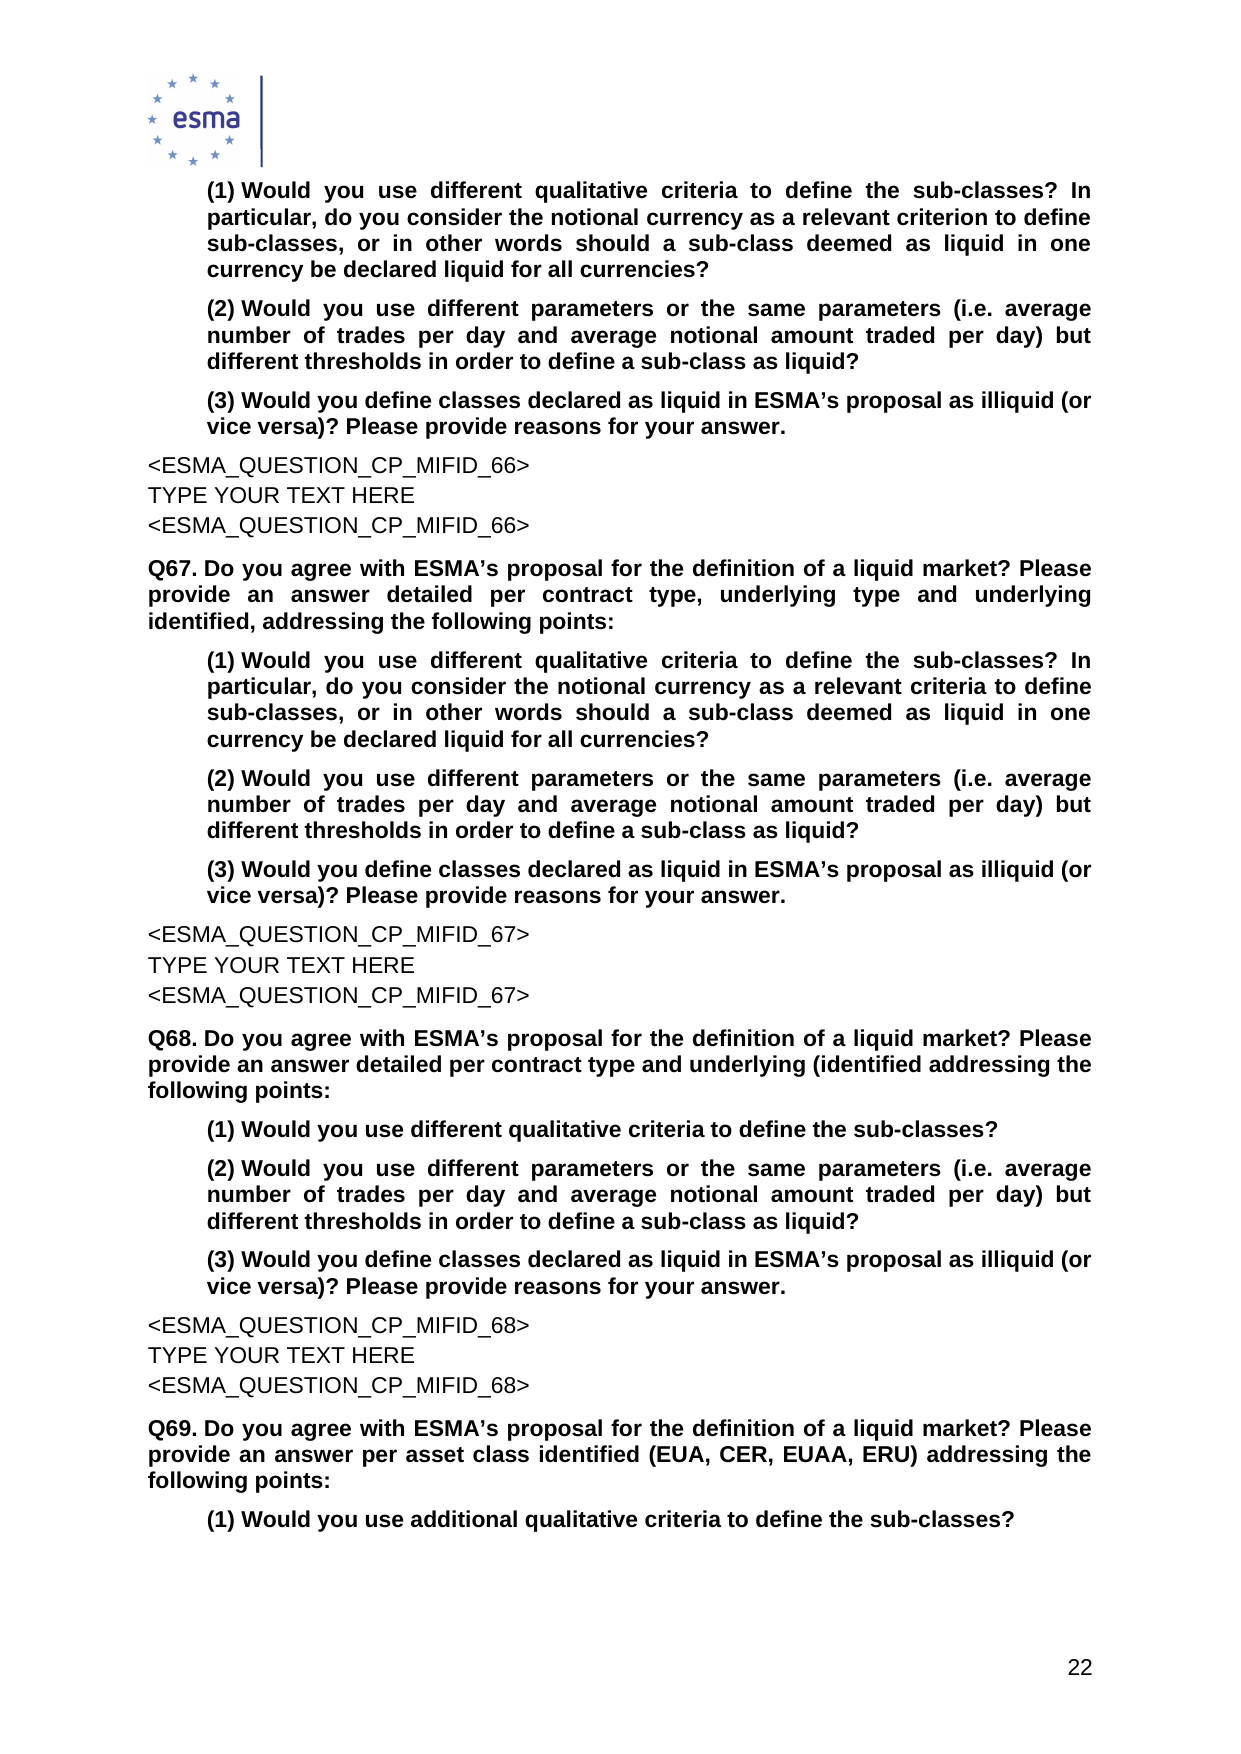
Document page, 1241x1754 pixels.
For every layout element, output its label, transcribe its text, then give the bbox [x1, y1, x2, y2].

text <ESMA_QUESTION_CP_MIFID_68> [148, 1372, 1093, 1398]
text Do you agree with ESMA’s proposal for the definition of a liquid market? Please provide an answer detailed per contract type, underlying type and underlying identified, addressing the following points: [148, 555, 1093, 634]
text TYPE YOUR TEXT HERE [148, 952, 1093, 978]
text <ESMA_QUESTION_CP_MIFID_66> [148, 512, 1093, 539]
text Would you use different qualitative criteria to define the sub-classes? [207, 1116, 1093, 1142]
text Do you agree with ESMA’s proposal for the definition of a liquid market? Please provide an answer detailed per contract type and underlying (identified addressing the following points: [148, 1024, 1093, 1103]
text <ESMA_QUESTION_CP_MIFID_68> [148, 1312, 1093, 1338]
text TYPE YOUR TEXT HERE [148, 1342, 1093, 1368]
text <ESMA_QUESTION_CP_MIFID_67> [148, 921, 1093, 948]
text Would you define classes declared as liquid in ESMA’s proposal as illiquid (or vice versa)? Please provide reasons for your answer. [207, 1246, 1093, 1299]
text <ESMA_QUESTION_CP_MIFID_67> [148, 982, 1093, 1008]
text Would you define classes declared as liquid in ESMA’s proposal as illiquid (or vice versa)? Please provide reasons for your answer. [207, 387, 1093, 439]
text Would you use different parameters or the same parameters (i.e. average number of trades per day and average notional amount traded per day) but different thresholds in order to define a sub-class as liquid? [207, 295, 1093, 374]
text Would you use additional qualitative criteria to define the sub-classes? [207, 1506, 1093, 1533]
text TYPE YOUR TEXT HERE [148, 482, 1093, 508]
text Would you use different qualitative criteria to define the sub-classes? In particular, do you consider the notional currency as a relevant criteria to define sub-classes, or in other words should a sub-class deemed as liquid in one currency be declared liquid for all currencies? [207, 647, 1093, 752]
text Would you define classes declared as liquid in ESMA’s proposal as illiquid (or vice versa)? Please provide reasons for your answer. [207, 856, 1093, 909]
picture [147, 73, 240, 166]
text Would you use different parameters or the same parameters (i.e. average number of trades per day and average notional amount traded per day) but different thresholds in order to define a sub-class as liquid? [207, 1155, 1093, 1234]
text Do you agree with ESMA’s proposal for the definition of a liquid market? Please provide an answer per asset class identified (EUA, CER, EUAA, ERU) addressing the following points: [148, 1415, 1093, 1494]
text <ESMA_QUESTION_CP_MIFID_66> [148, 452, 1093, 478]
text Would you use different qualitative criteria to define the sub-classes? In particular, do you consider the notional currency as a relevant criterion to define sub-classes, or in other words should a sub-class deemed as liquid in one currency be declared liquid for all currencies? [207, 177, 1093, 283]
text Would you use different parameters or the same parameters (i.e. average number of trades per day and average notional amount traded per day) but different thresholds in order to define a sub-class as liquid? [207, 764, 1093, 844]
